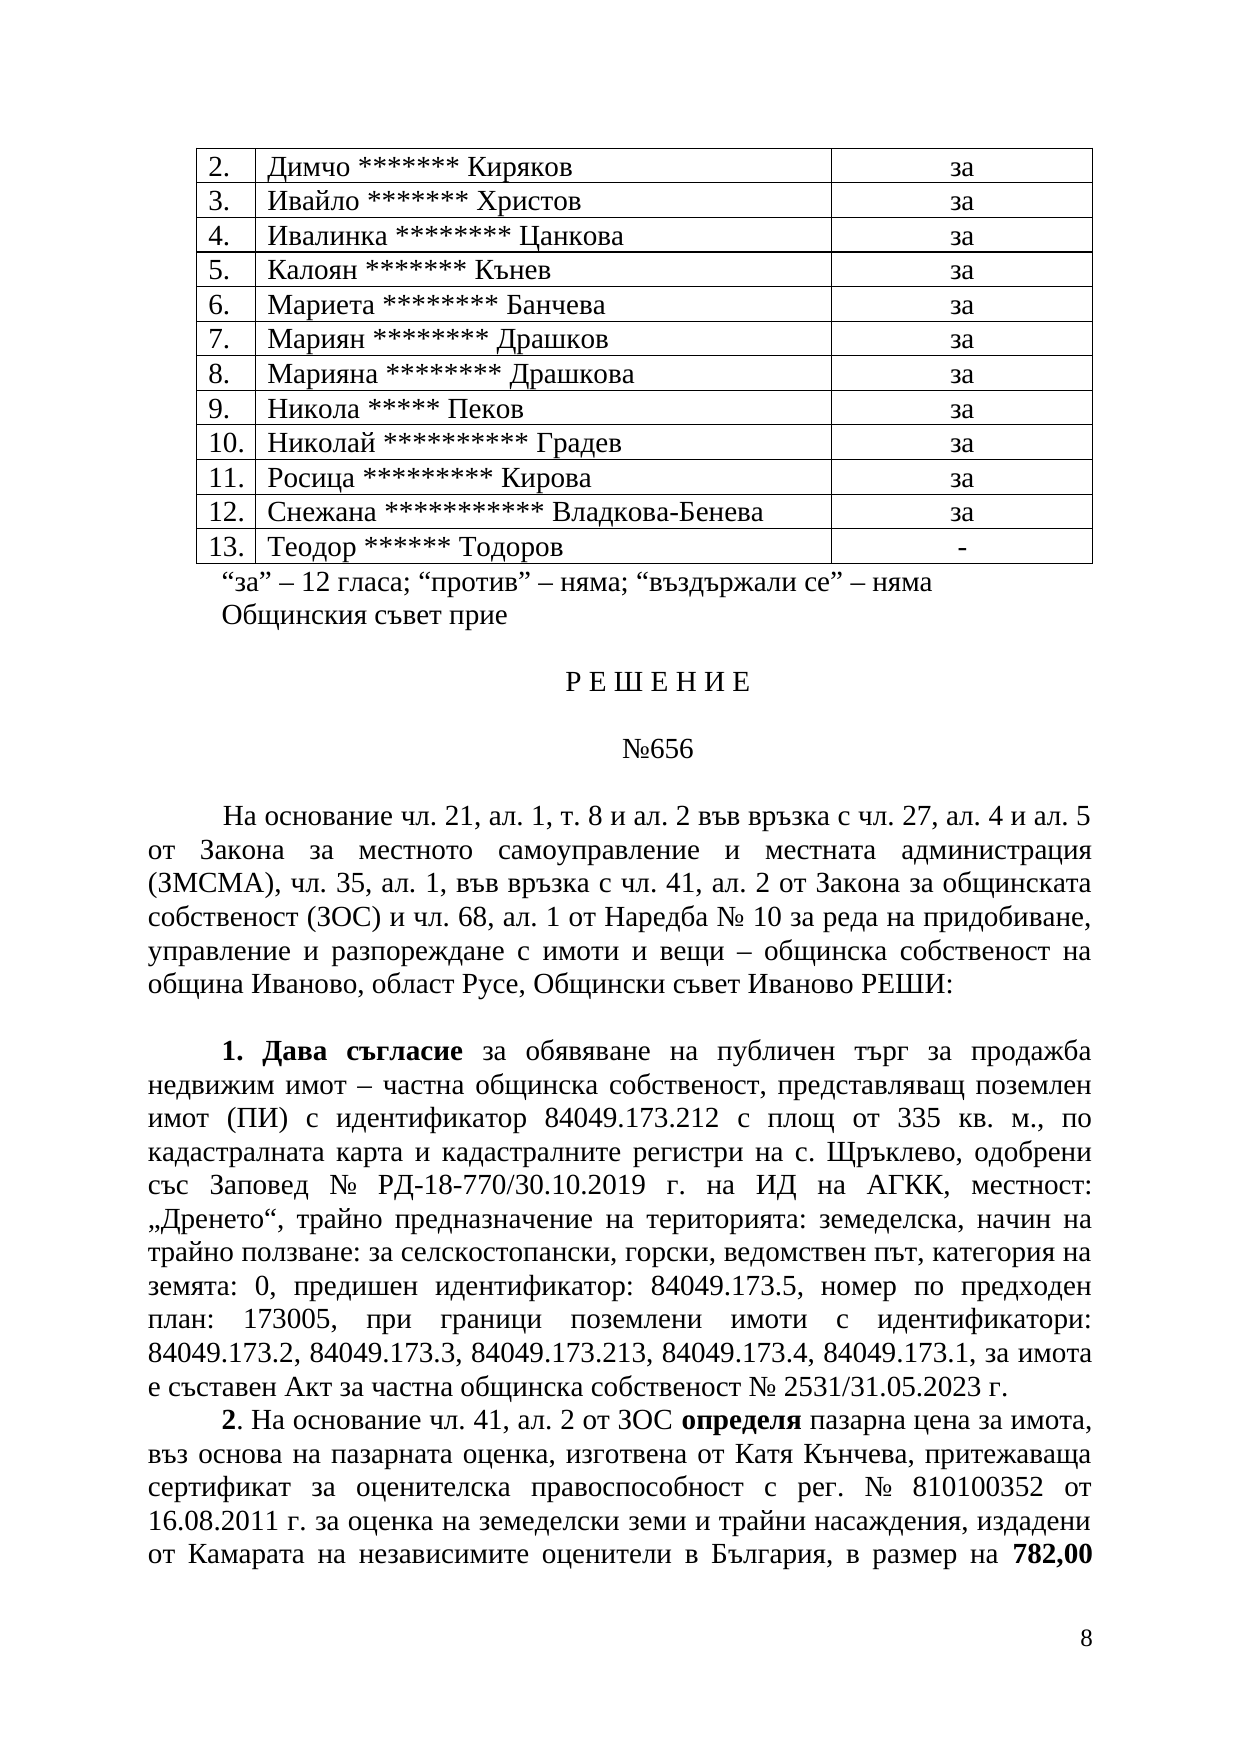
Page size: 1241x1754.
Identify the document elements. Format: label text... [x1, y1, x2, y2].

text Общинския съвет прие [148, 597, 1093, 631]
table_cell Ивалинка ******** Цанкова [256, 218, 831, 251]
table_cell за [832, 253, 1092, 286]
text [148, 1402, 1093, 1570]
table_cell 11. [197, 460, 255, 493]
table_cell за [832, 391, 1092, 424]
table_cell 9. [197, 391, 255, 424]
text Р Е Ш Е Н И Е [148, 664, 1093, 698]
text 1. Дава съгласие за обявяване на публичен търг за продажба недвижим имот – частна общинска собственост, представляващ поземлен имот (ПИ) с идентификатор 84049.173.212 с площ от 335 кв. м., по кадастралната карта и кадастралните регистри на с. Щръклево, одобрени със Заповед № РД-18-770/30.10.2019 г. на ИД на АГКК, местност: „Дренето“, трайно предназначение на територията: земеделска, начин на трайно ползване: за селскостопански, горски, ведомствен път, категория на земята: 0, предишен идентификатор: 84049.173.5, номер по предходен план: 173005, при граници поземлени имоти с идентификатори: 84049.173.2, 84049.173.3, 84049.173.213, 84049.173.4, 84049.173.1, за имота е съставен Акт за частна общинска собственост № 2531/31.05.2023 г. [148, 1033, 1093, 1402]
table_cell за [832, 218, 1092, 251]
table_cell 5. [197, 253, 255, 286]
table_cell Росица ********* Кирова [256, 460, 831, 493]
table_cell за [832, 287, 1092, 321]
table_cell за [832, 183, 1092, 217]
table_cell 4. [197, 218, 255, 251]
table_cell 8. [197, 356, 255, 390]
table_cell Снежана *********** Владкова-Бенева [256, 495, 831, 528]
text №656 [148, 731, 1093, 765]
table_cell Мариян ******** Драшков [256, 322, 831, 355]
table_cell Ивайло ******* Христов [256, 183, 831, 217]
table_cell Никола ***** Пеков [256, 391, 831, 424]
text На основание чл. 21, ал. 1, т. 8 и ал. 2 във връзка с чл. 27, ал. 4 и ал. 5 от Закона за местното самоуправление и местната администрация (ЗМСМА), чл. 35, ал. 1, във връзка с чл. 41, ал. 2 от Закона за общинската собственост (ЗОС) и чл. 68, ал. 1 от Наредба № 10 за реда на придобиване, управление и разпореждане с имоти и вещи – общинска собственост на община Иваново, област Русе, Общински съвет Иваново РЕШИ: [148, 798, 1093, 1000]
table_cell за [832, 495, 1092, 528]
table_cell 12. [197, 495, 255, 528]
table_cell 10. [197, 425, 255, 459]
table_cell за [832, 460, 1092, 493]
table_cell 2. [197, 149, 255, 182]
table_cell Николай ********** Градев [256, 425, 831, 459]
text “за” – 12 гласа; “против” – няма; “въздържали се” – няма [148, 564, 1093, 597]
table_cell за [832, 425, 1092, 459]
table_cell за [832, 149, 1092, 182]
table_cell - [832, 529, 1092, 563]
table_cell Марияна ******** Драшкова [256, 356, 831, 390]
table_cell за [832, 322, 1092, 355]
table_cell 6. [197, 287, 255, 321]
table_cell за [832, 356, 1092, 390]
table_cell Теодор ****** Тодоров [256, 529, 831, 563]
table_cell 7. [197, 322, 255, 355]
table_cell Мариета ******** Банчева [256, 287, 831, 321]
table_cell 13. [197, 529, 255, 563]
table_cell 3. [197, 183, 255, 217]
table_cell Калоян ******* Кънев [256, 253, 831, 286]
table_cell Димчо ******* Киряков [256, 149, 831, 182]
